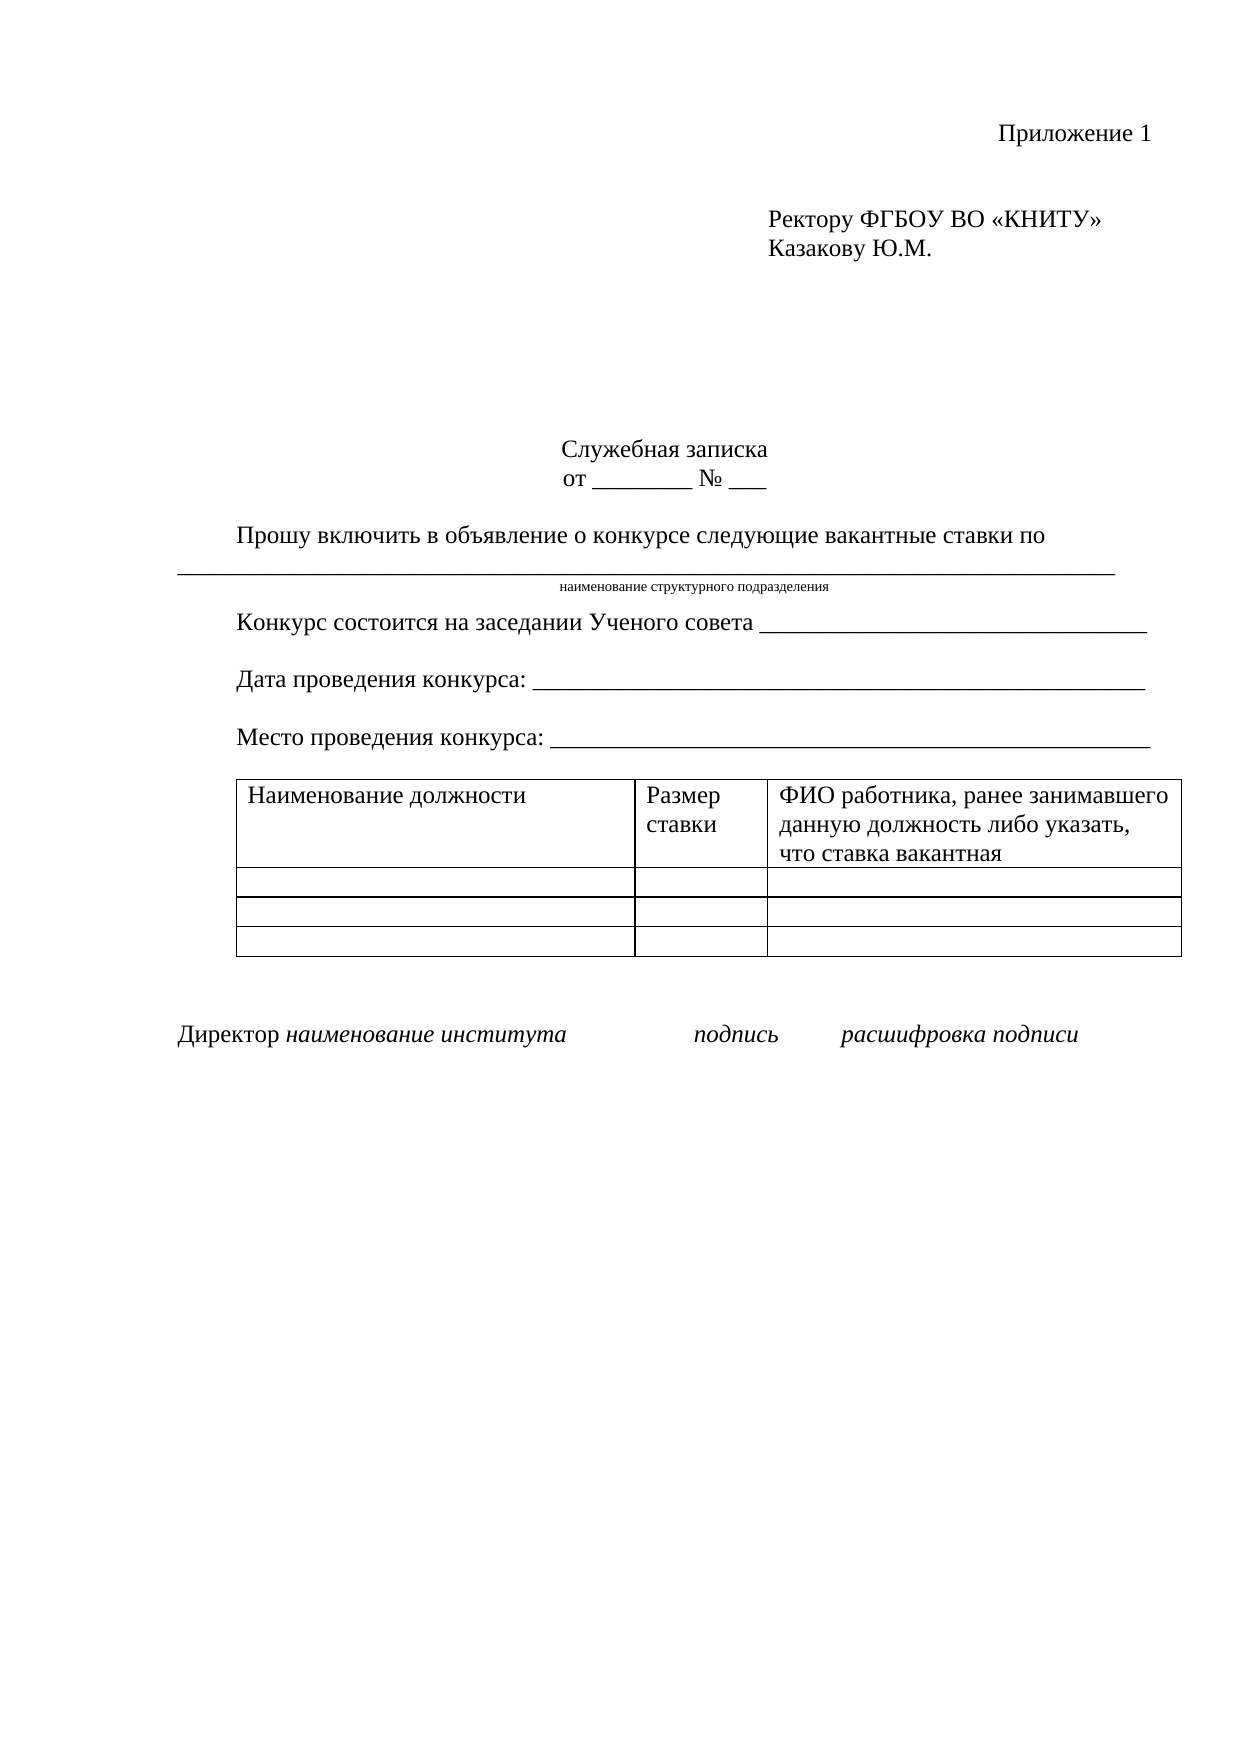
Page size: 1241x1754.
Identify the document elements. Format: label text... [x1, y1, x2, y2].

table_cell [237, 927, 634, 956]
text Ректору ФГБОУ ВО «КНИТУ» [768, 204, 1152, 233]
text наименование структурного подразделения [177, 578, 1152, 607]
text Конкурс состоится на заседании Ученого совета _______________________________ [177, 607, 1152, 636]
table_cell [768, 868, 1181, 896]
table_header ФИО работника, ранее занимавшего данную должность либо указать, что ставка вакантная [768, 780, 1181, 867]
text Дата проведения конкурса: _________________________________________________ [177, 664, 1152, 693]
table_cell [636, 868, 767, 896]
text Прошу включить в объявление о конкурсе следующие вакантные ставки по [177, 521, 1152, 549]
table_cell [636, 898, 767, 926]
text Служебная записка [177, 434, 1152, 463]
table_header Размер ставки [636, 780, 767, 867]
text Приложение 1 [177, 118, 1152, 147]
table_cell [636, 927, 767, 956]
table_cell [237, 868, 634, 896]
table_cell [768, 927, 1181, 956]
table_cell [768, 898, 1181, 926]
table_cell [237, 898, 634, 926]
text от ________ № ___ [177, 463, 1152, 492]
text Директор наименование института подпись расшифровка подписи [177, 1019, 1152, 1048]
table_header Наименование должности [237, 780, 634, 867]
text Место проведения конкурса: ________________________________________________ [177, 722, 1152, 751]
text ___________________________________________________________________________ [177, 549, 1152, 578]
text Казакову Ю.М. [768, 233, 1152, 262]
